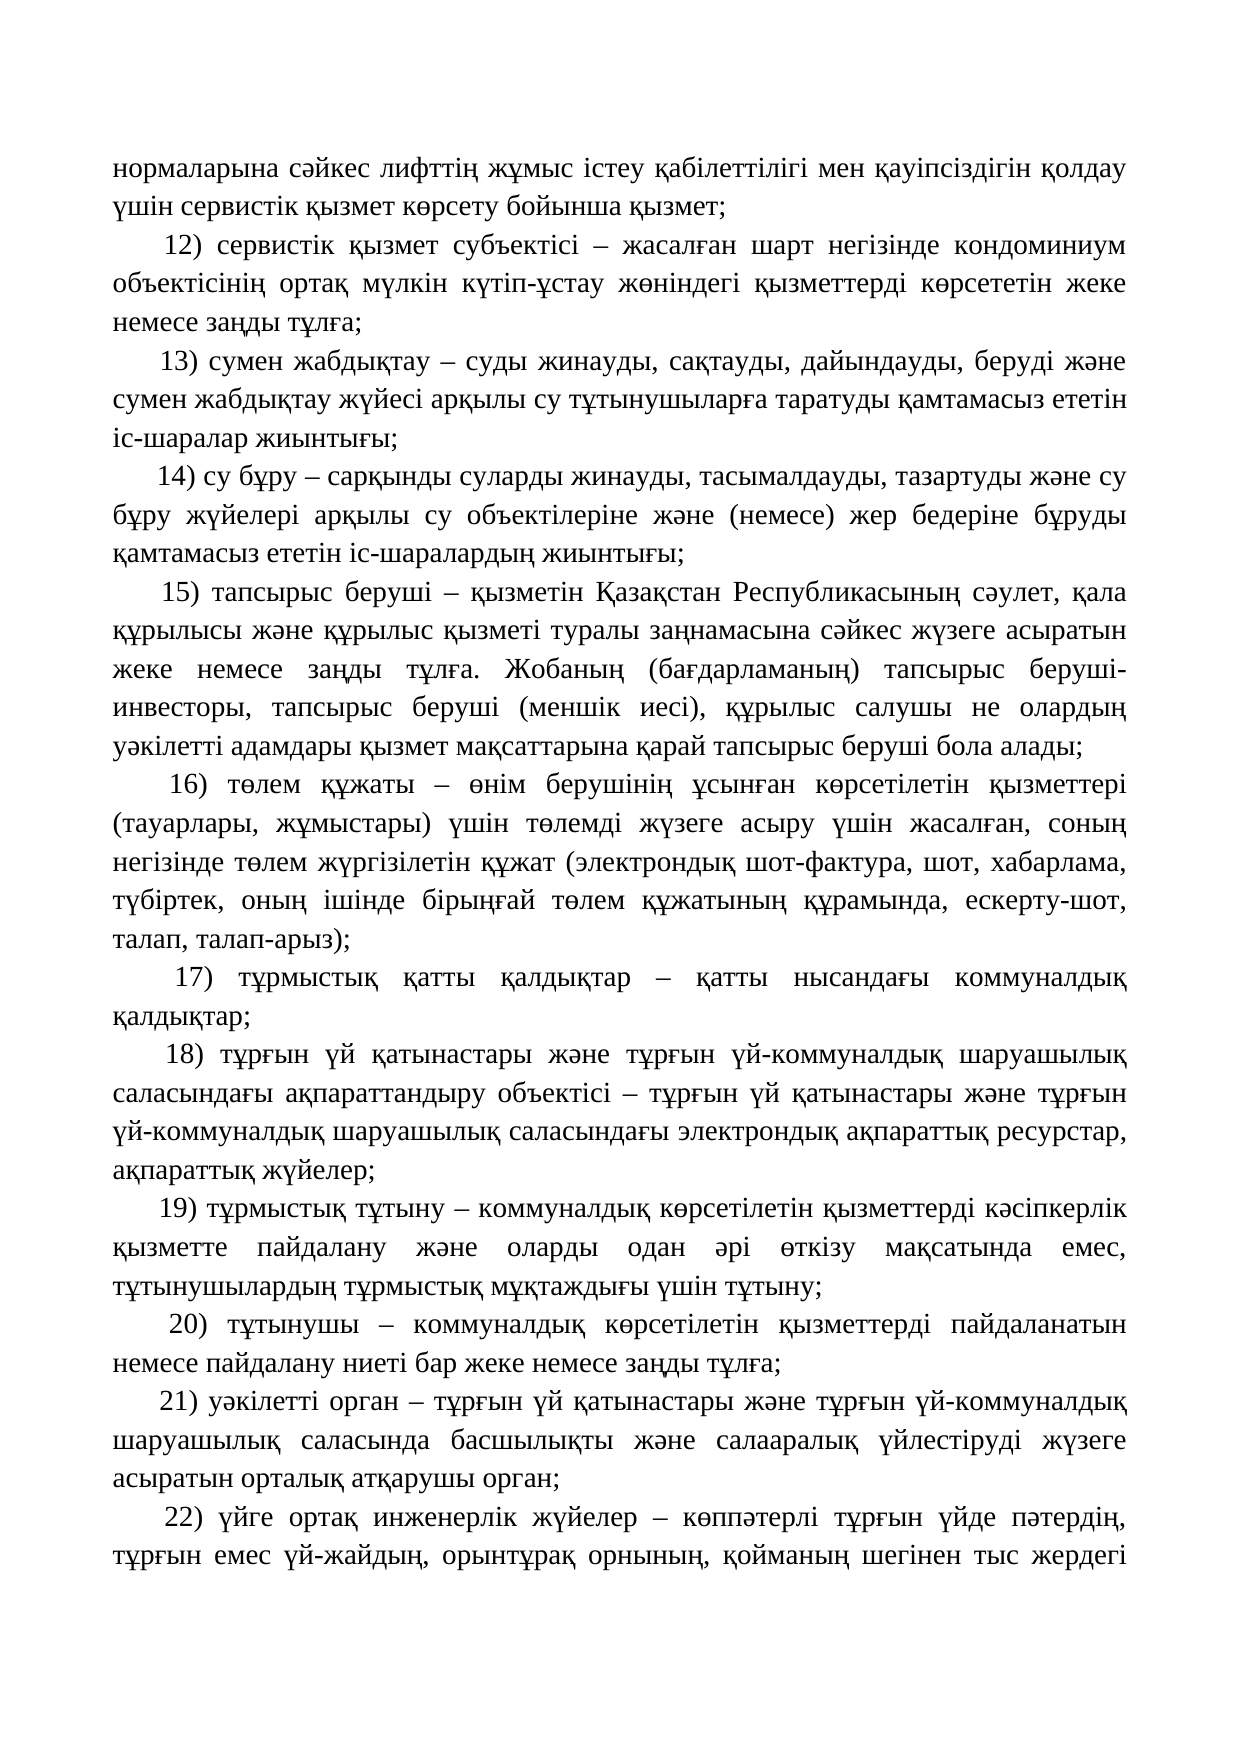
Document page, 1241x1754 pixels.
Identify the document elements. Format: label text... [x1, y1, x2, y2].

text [112, 1499, 1128, 1571]
text 12) сервистік қызмет субъектісі – жасалған шарт негізінде кондоминиум объектісінің ортақ мүлкін күтіп-ұстау жөніндегі қызметтерді көрсететін жеке немесе заңды тұлға; [112, 227, 1128, 338]
text 16) төлем құжаты – өнім берушінің ұсынған көрсетілетін қызметтері (тауарлары, жұмыстары) үшін төлемді жүзеге асыру үшін жасалған, соның негізінде төлем жүргізілетін құжат (электрондық шот-фактура, шот, хабарлама, түбіртек, оның ішінде бірыңғай төлем құжатының құрамында, ескерту-шот, талап, талап-арыз); [112, 767, 1128, 954]
text 13) сумен жабдықтау – суды жинауды, сақтауды, дайындауды, беруді және сумен жабдықтау жүйесі арқылы су тұтынушыларға таратуды қамтамасыз ететін іс-шаралар жиынтығы; [112, 343, 1128, 453]
text 15) тапсырыс беруші – қызметін Қазақстан Республикасының сәулет, қала құрылысы және құрылыс қызметі туралы заңнамасына сәйкес жүзеге асыратын жеке немесе заңды тұлға. Жобаның (бағдарламаның) тапсырыс беруші-инвесторы, тапсырыс беруші (меншік иесі), құрылыс салушы не олардың уәкілетті адамдары қызмет мақсаттарына қарай тапсырыс беруші бола алады; [112, 574, 1128, 762]
text 17) тұрмыстық қатты қалдықтар – қатты нысандағы коммуналдық қалдықтар; [112, 959, 1128, 1031]
text 14) су бұру – сарқынды суларды жинауды, тасымалдауды, тазартуды және су бұру жүйелері арқылы су объектілеріне және (немесе) жер бедеріне бұруды қамтамасыз ететін іс-шаралардың жиынтығы; [112, 458, 1128, 569]
text 20) тұтынушы – коммуналдық көрсетілетін қызметтерді пайдаланатын немесе пайдалану ниеті бар жеке немесе заңды тұлға; [112, 1306, 1128, 1378]
text 19) тұрмыстық тұтыну – коммуналдық көрсетілетін қызметтерді кәсіпкерлік қызметте пайдалану және оларды одан әрі өткізу мақсатында емес, тұтынушылардың тұрмыстық мұқтаждығы үшін тұтыну; [112, 1191, 1128, 1301]
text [112, 150, 1128, 222]
text 18) тұрғын үй қатынастары және тұрғын үй-коммуналдық шаруашылық саласындағы ақпараттандыру объектісі – тұрғын үй қатынастары және тұрғын үй-коммуналдық шаруашылық саласындағы электрондық ақпараттық ресурстар, ақпараттық жүйелер; [112, 1036, 1128, 1186]
